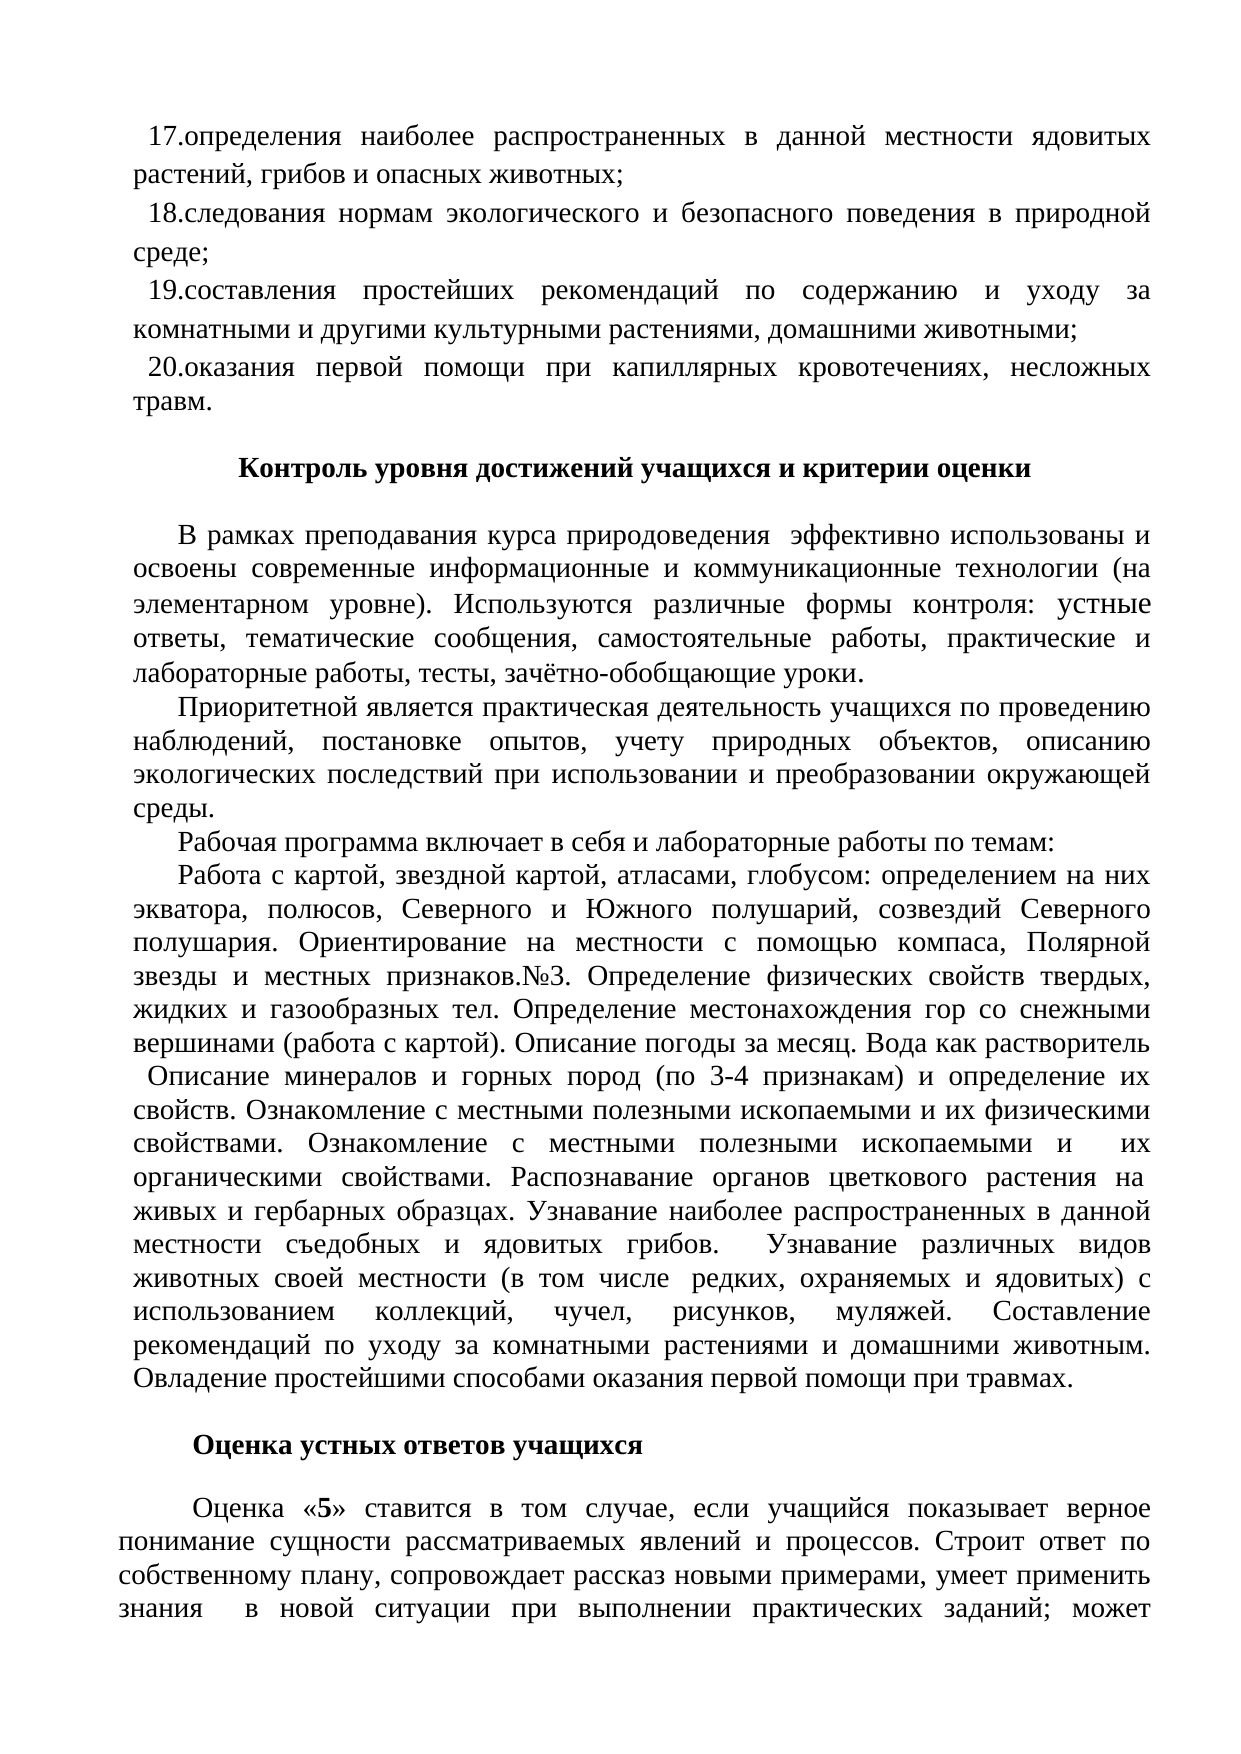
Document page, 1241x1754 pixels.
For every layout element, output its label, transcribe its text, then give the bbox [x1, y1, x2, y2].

text Контроль уровня достижений учащихся и критерии оценки [118, 450, 1152, 483]
text 18.следования нормам экологического и безопасного поведения в природной среде; [133, 195, 1152, 267]
subtitle Оценка устных ответов учащихся [118, 1427, 1152, 1461]
text Рабочая программа включает в себя и лабораторные работы по темам: [133, 824, 1152, 857]
text 19.составления простейших рекомендаций по содержанию и уходу за комнатными и другими культурными растениями, домашними животными; [133, 272, 1152, 344]
text Приоритетной является практическая деятельность учащихся по проведению наблюдений, постановке опытов, учету природных объектов, описанию экологических последствий при использовании и преобразовании окружающей среды. [118, 689, 1152, 824]
text Работа с картой, звездной картой, атласами, глобусом: определением на них экватора, полюсов, Северного и Южного полушарий, созвездий Северного полушария. Ориентирование на местности с помощью компаса, Полярной звезды и местных признаков.№3. Определение физических свойств твердых, жидких и газообразных тел. Определение местонахождения гор со снежными вершинами (работа с картой). Описание погоды за месяц. Вода как растворитель Описание минералов и горных пород (по 3-4 признакам) и определение их свойств. Ознакомление с местными полезными ископаемыми и их физическими свойствами. Ознакомление с местными полезными ископаемыми и их органическими свойствами. Распознавание органов цветкового растения на живых и гербарных образцах. Узнавание наиболее распространенных в данной местности съедобных и ядовитых грибов. Узнавание различных видов животных своей местности (в том числе редких, охраняемых и ядовитых) с использованием коллекций, чучел, рисунков, муляжей. Составление рекомендаций по уходу за комнатными растениями и домашними животным. Овладение простейшими способами оказания первой помощи при травмах. [133, 857, 1152, 1394]
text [118, 1490, 1152, 1624]
text 20.оказания первой помощи при капиллярных кровотечениях, несложных травм. [133, 349, 1152, 416]
text 17.определения наиболее распространенных в данной местности ядовитых растений, грибов и опасных животных; [133, 118, 1152, 190]
text В рамках преподавания курса природоведения эффективно использованы и освоены современные информационные и коммуникационные технологии (на элементарном уровне). Используются различные формы контроля: устные ответы, тематические сообщения, самостоятельные работы, практические и лабораторные работы, тесты, зачётно-обобщающие уроки. [118, 517, 1152, 689]
